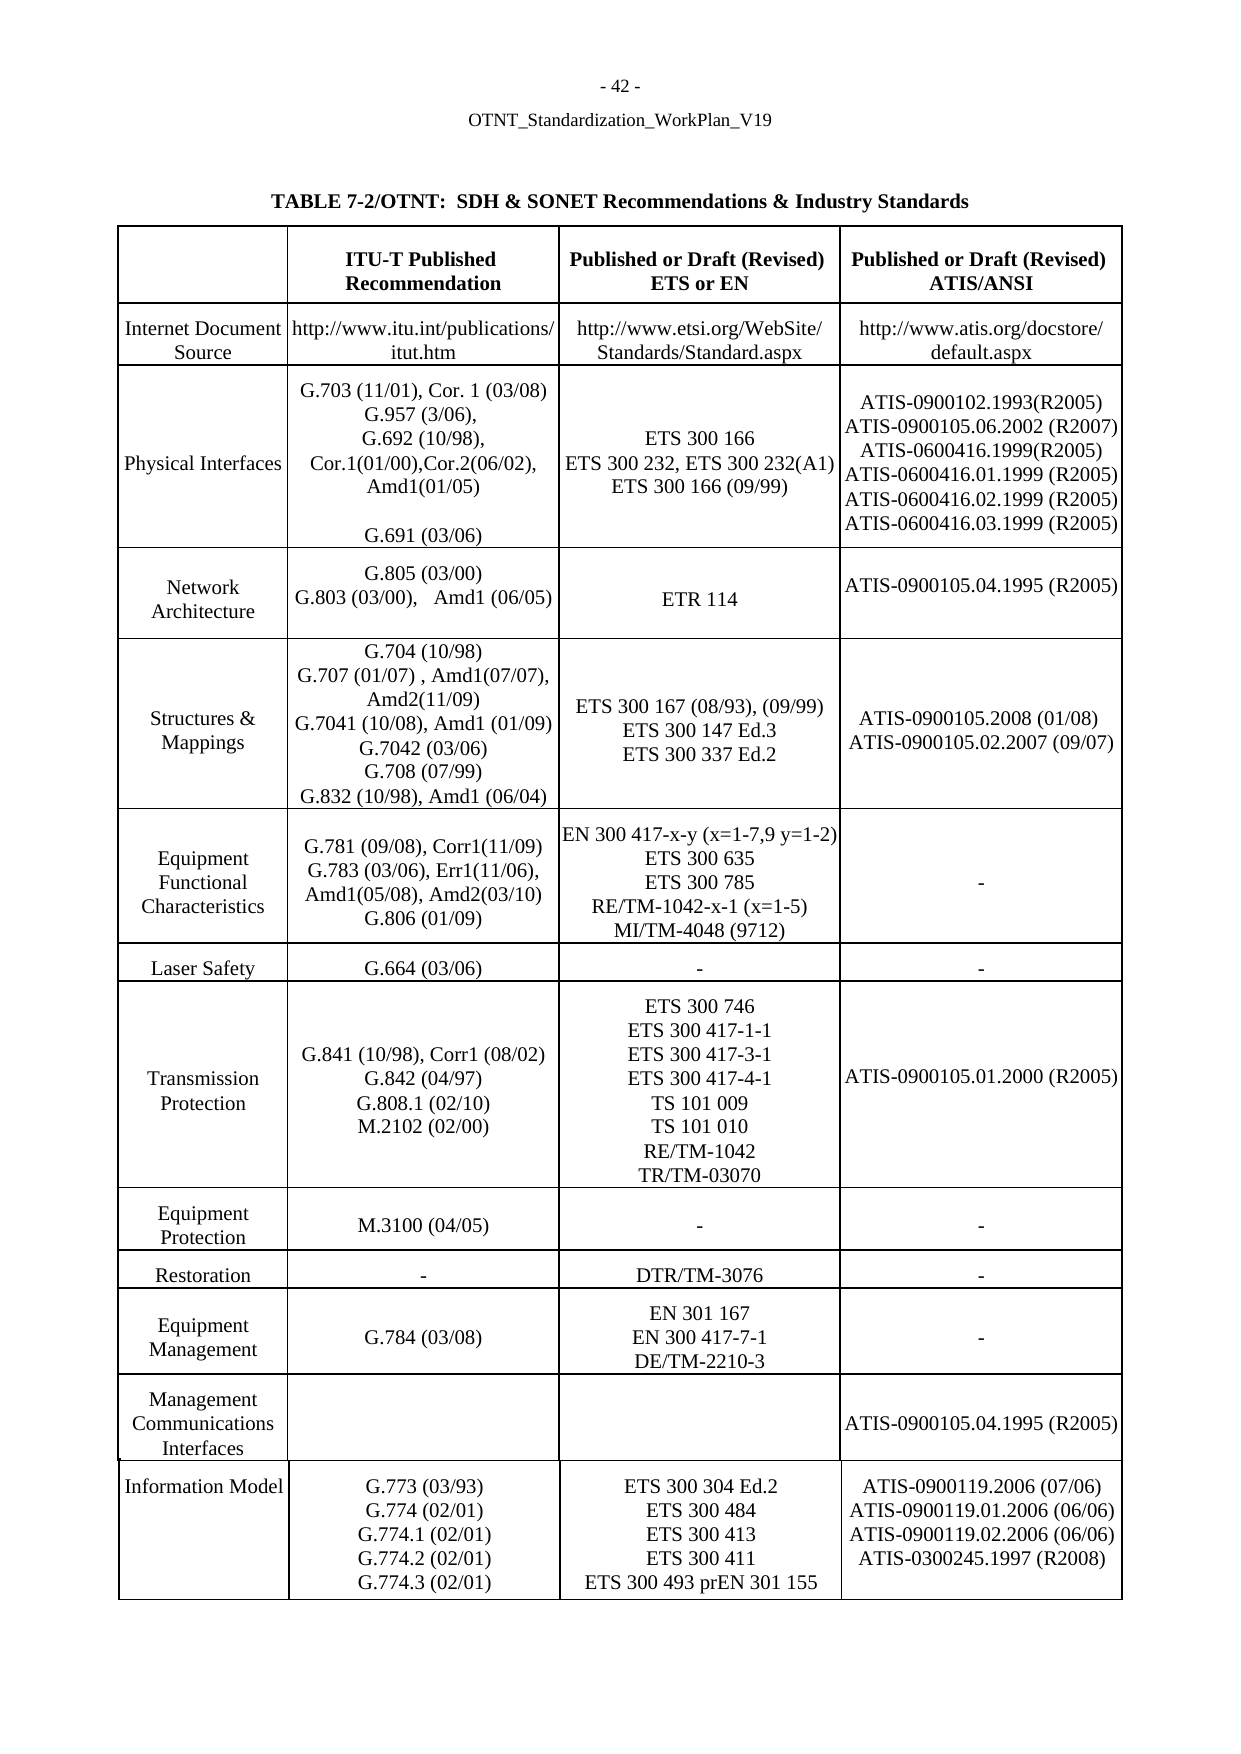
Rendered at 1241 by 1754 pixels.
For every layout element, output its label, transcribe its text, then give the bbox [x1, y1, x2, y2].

table_cell - [288, 1251, 558, 1287]
table_cell ATIS-0900105.01.2000 (R2005) [841, 982, 1121, 1187]
table_cell G.781 (09/08), Corr1(11/09) G.783 (03/06), Err1(11/06), Amd1(05/08), Amd2(03/10) G.806 (01/09) [288, 809, 558, 942]
table_cell EN 301 167 EN 300 417-7-1 DE/TM-2210-3 [560, 1289, 839, 1373]
table_cell - [841, 1251, 1121, 1287]
table_cell [560, 1375, 839, 1459]
table_cell ATIS-0900105.04.1995 (R2005) [841, 548, 1121, 638]
table_cell Internet Document Source [119, 304, 287, 364]
table_cell Laser Safety [119, 944, 287, 980]
table_cell http://www.etsi.org/WebSite/Standards/Standard.aspx [560, 304, 839, 364]
table_cell - [560, 944, 839, 980]
table_cell Restoration [119, 1251, 287, 1287]
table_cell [561, 1461, 841, 1598]
table_cell M.3100 (04/05) [288, 1188, 558, 1249]
table_cell ETS 300 167 (08/93), (09/99) ETS 300 147 Ed.3 ETS 300 337 Ed.2 [560, 639, 839, 808]
table_cell - [841, 1289, 1121, 1373]
table_cell ETS 300 746 ETS 300 417-1-1 ETS 300 417-3-1 ETS 300 417-4-1 TS 101 009 TS 101 010 RE/TM-1042 TR/TM-03070 [560, 982, 839, 1187]
table_cell [288, 1375, 558, 1459]
table_cell ATIS-0900105.2008 (01/08) ATIS-0900105.02.2007 (09/07) [841, 639, 1121, 808]
table_cell Information Model [120, 1461, 288, 1598]
table_cell G.841 (10/98), Corr1 (08/02) G.842 (04/97) G.808.1 (02/10) M.2102 (02/00) [288, 982, 558, 1187]
table_cell Equipment Management [119, 1289, 287, 1373]
table_cell Structures & Mappings [119, 639, 287, 808]
table_cell Physical Interfaces [119, 366, 287, 547]
table_cell Management Communications Interfaces [119, 1375, 287, 1459]
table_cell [842, 1461, 1121, 1598]
table_cell ATIS-0900105.04.1995 (R2005) [841, 1375, 1121, 1459]
table_cell DTR/TM-3076 [560, 1251, 839, 1287]
table_cell Equipment Functional Characteristics [119, 809, 287, 942]
table_cell Transmission Protection [119, 982, 287, 1187]
table_cell - [560, 1188, 839, 1249]
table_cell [290, 1461, 559, 1598]
table_header Published or Draft (Revised) ATIS/ANSI [841, 227, 1121, 302]
table_cell G.664 (03/06) [288, 944, 558, 980]
table_cell - [841, 1188, 1121, 1249]
table_cell - [841, 809, 1121, 942]
table_cell G.805 (03/00) G.803 (03/00), Amd1 (06/05) [288, 548, 558, 638]
table_cell G.704 (10/98) G.707 (01/07) , Amd1(07/07), Amd2(11/09) G.7041 (10/08), Amd1 (01/09) G.7042 (03/06) G.708 (07/99) G.832 (10/98), Amd1 (06/04) [288, 639, 558, 808]
table_cell EN 300 417-x-y (x=1-7,9 y=1-2) ETS 300 635 ETS 300 785 RE/TM-1042-x-1 (x=1-5) MI/TM-4048 (9712) [560, 809, 839, 942]
table_header [119, 227, 287, 302]
table_cell ETR 114 [560, 548, 839, 638]
table_cell ETS 300 166 ETS 300 232, ETS 300 232(A1) ETS 300 166 (09/99) [560, 366, 839, 547]
table_cell G.784 (03/08) [288, 1289, 558, 1373]
table_cell Equipment Protection [119, 1188, 287, 1249]
text TABLE 7-2/OTNT: SDH & SONET Recommendations & Industry Standards [118, 189, 1122, 213]
table_cell ATIS-0900102.1993(R2005) ATIS-0900105.06.2002 (R2007) ATIS-0600416.1999(R2005) ATIS-0600416.01.1999 (R2005) ATIS-0600416.02.1999 (R2005) ATIS-0600416.03.1999 (R2005) [841, 366, 1121, 547]
table_header ITU-T Published Recommendation [288, 227, 558, 302]
table_cell G.703 (11/01), Cor. 1 (03/08) G.957 (3/06), G.692 (10/98), Cor.1(01/00),Cor.2(06/02), Amd1(01/05) G.691 (03/06) [288, 366, 558, 547]
table_cell - [841, 944, 1121, 980]
table_header Published or Draft (Revised) ETS or EN [560, 227, 839, 302]
table_cell http://www.itu.int/publications/itut.htm [288, 304, 558, 364]
table_cell Network Architecture [119, 548, 287, 638]
table_cell http://www.atis.org/docstore/default.aspx [841, 304, 1121, 364]
